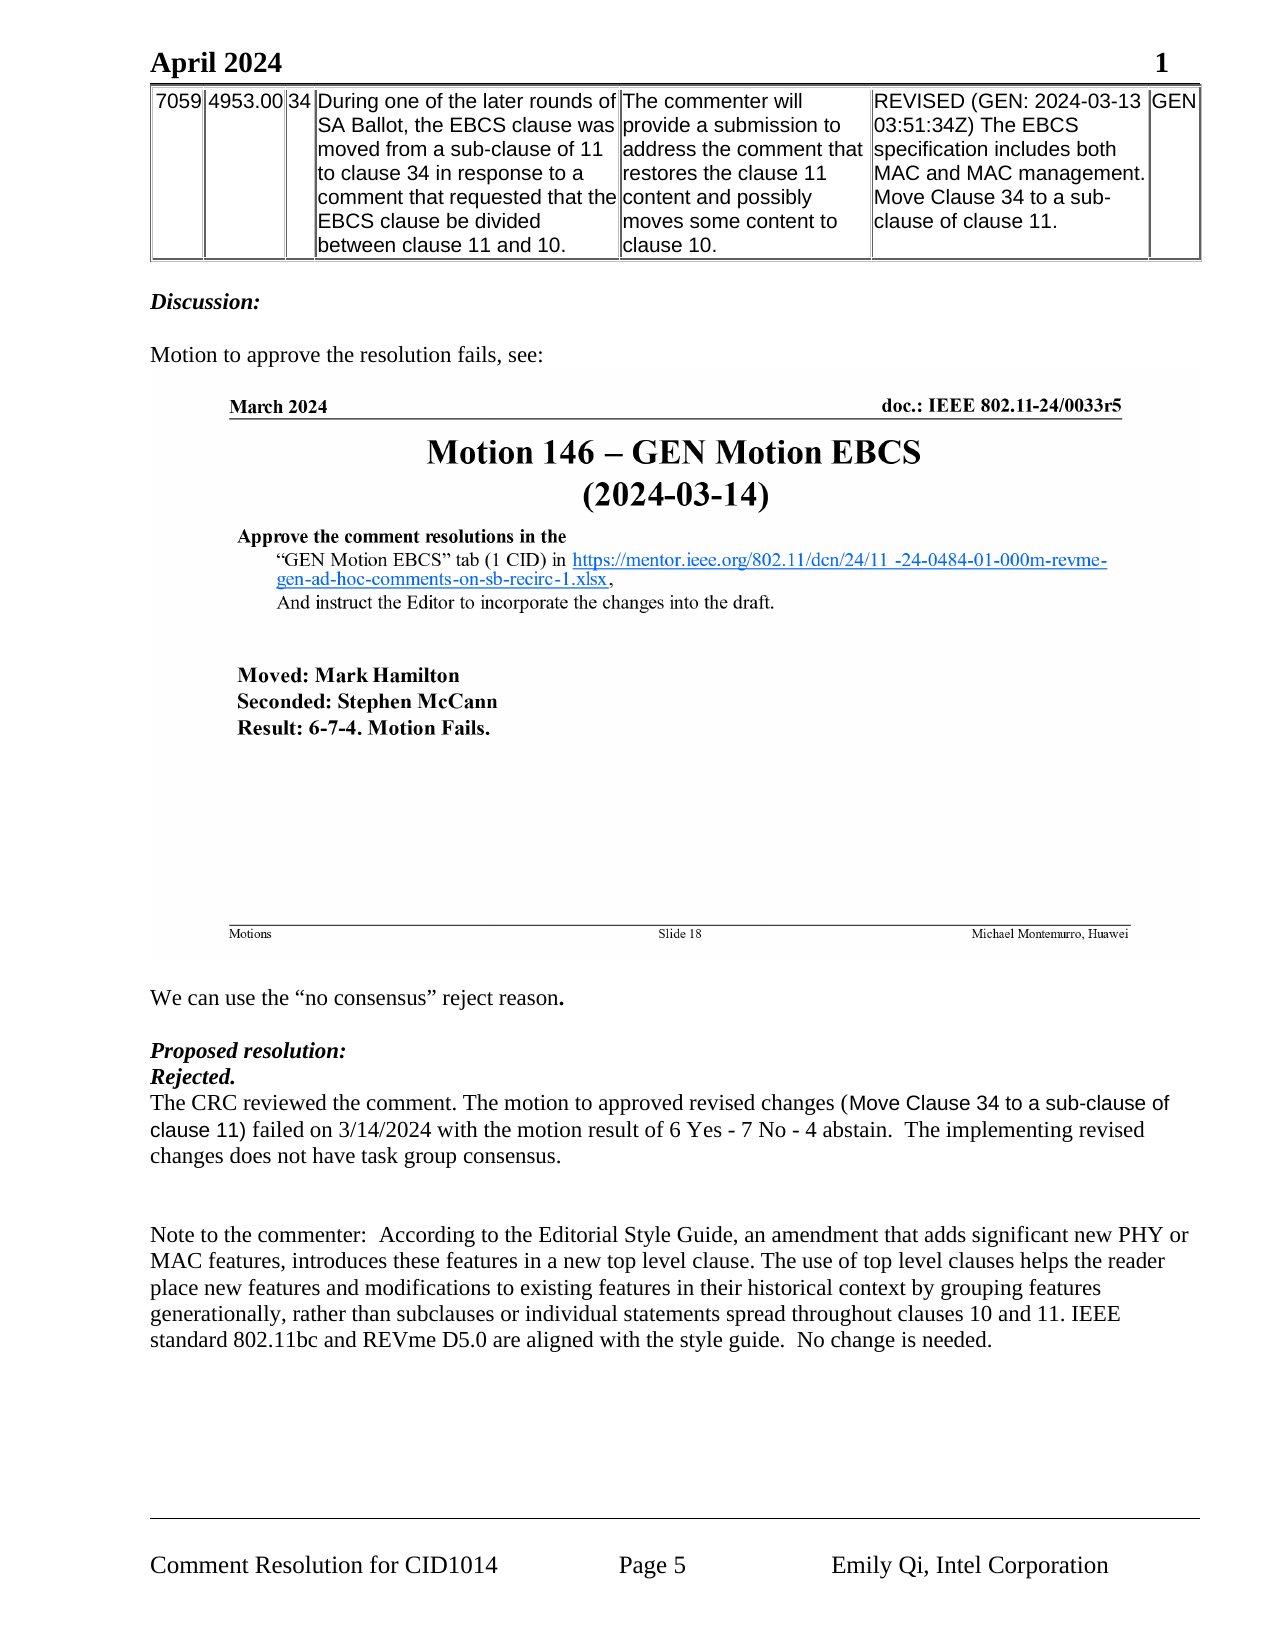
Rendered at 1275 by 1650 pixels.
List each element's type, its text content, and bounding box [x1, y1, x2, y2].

table_header 4953.00 [204, 88, 286, 258]
picture [150, 367, 1200, 958]
table_header The commenter will provide a submission to address the comment that restores the clause 11 content and possibly moves some content to clause 10. [620, 88, 871, 258]
text Proposed resolution: [150, 1037, 1200, 1063]
table_header During one of the later rounds of SA Ballot, the EBCS clause was moved from a sub-clause of 11 to clause 34 in response to a comment that requested that the EBCS clause be divided between clause 11 and 10. [315, 86, 620, 258]
text Note to the commenter: According to the Editorial Style Guide, an amendment that adds significant new PHY or MAC features, introduces these features in a new top level clause. The use of top level clauses helps the reader place new features and modifications to existing features in their historical context by grouping features generationally, rather than subclauses or individual statements spread throughout clauses 10 and 11. IEEE standard 802.11bc and REVme D5.0 are aligned with the style guide. No change is needed. [150, 1221, 1200, 1353]
table_header 34 [286, 86, 315, 258]
text The CRC reviewed the comment. The motion to approved revised changes (Move Clause 34 to a sub-clause of clause 11) failed on 3/14/2024 with the motion result of 6 Yes - 7 No - 4 abstain. The implementing revised changes does not have task group consensus. [150, 1089, 1200, 1168]
table_header REVISED (GEN: 2024-03-13 03:51:34Z) The EBCS specification includes both MAC and MAC management. Move Clause 34 to a sub-clause of clause 11. [871, 86, 1149, 258]
text Discussion: [150, 288, 1200, 314]
table_header 7059 [153, 86, 204, 258]
table_header GEN [1149, 88, 1199, 258]
text Motion to approve the resolution fails, see: [150, 341, 1200, 367]
text Rejected. [150, 1063, 1200, 1089]
text We can use the “no consensus” reject reason. [150, 984, 1200, 1010]
